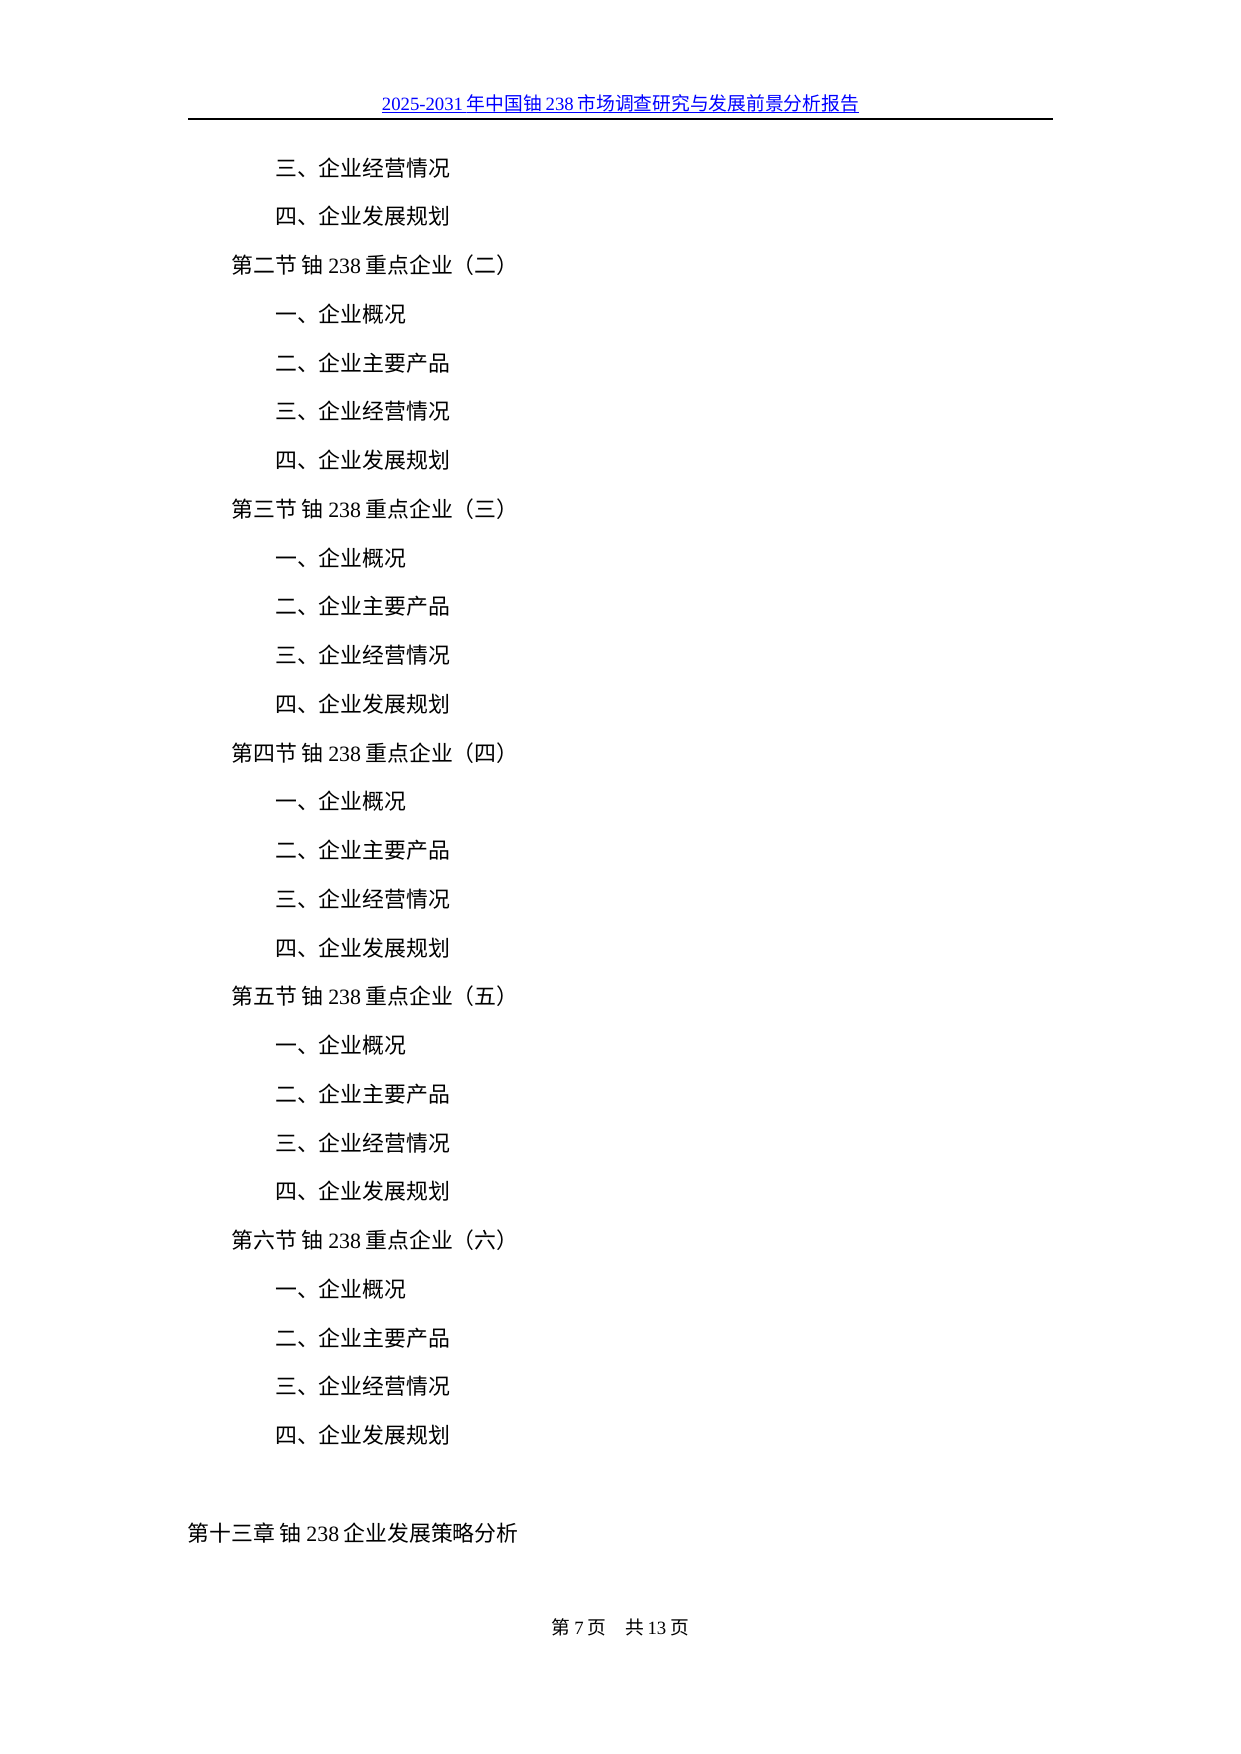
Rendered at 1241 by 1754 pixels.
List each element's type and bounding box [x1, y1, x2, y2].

text [187, 150, 1053, 1548]
